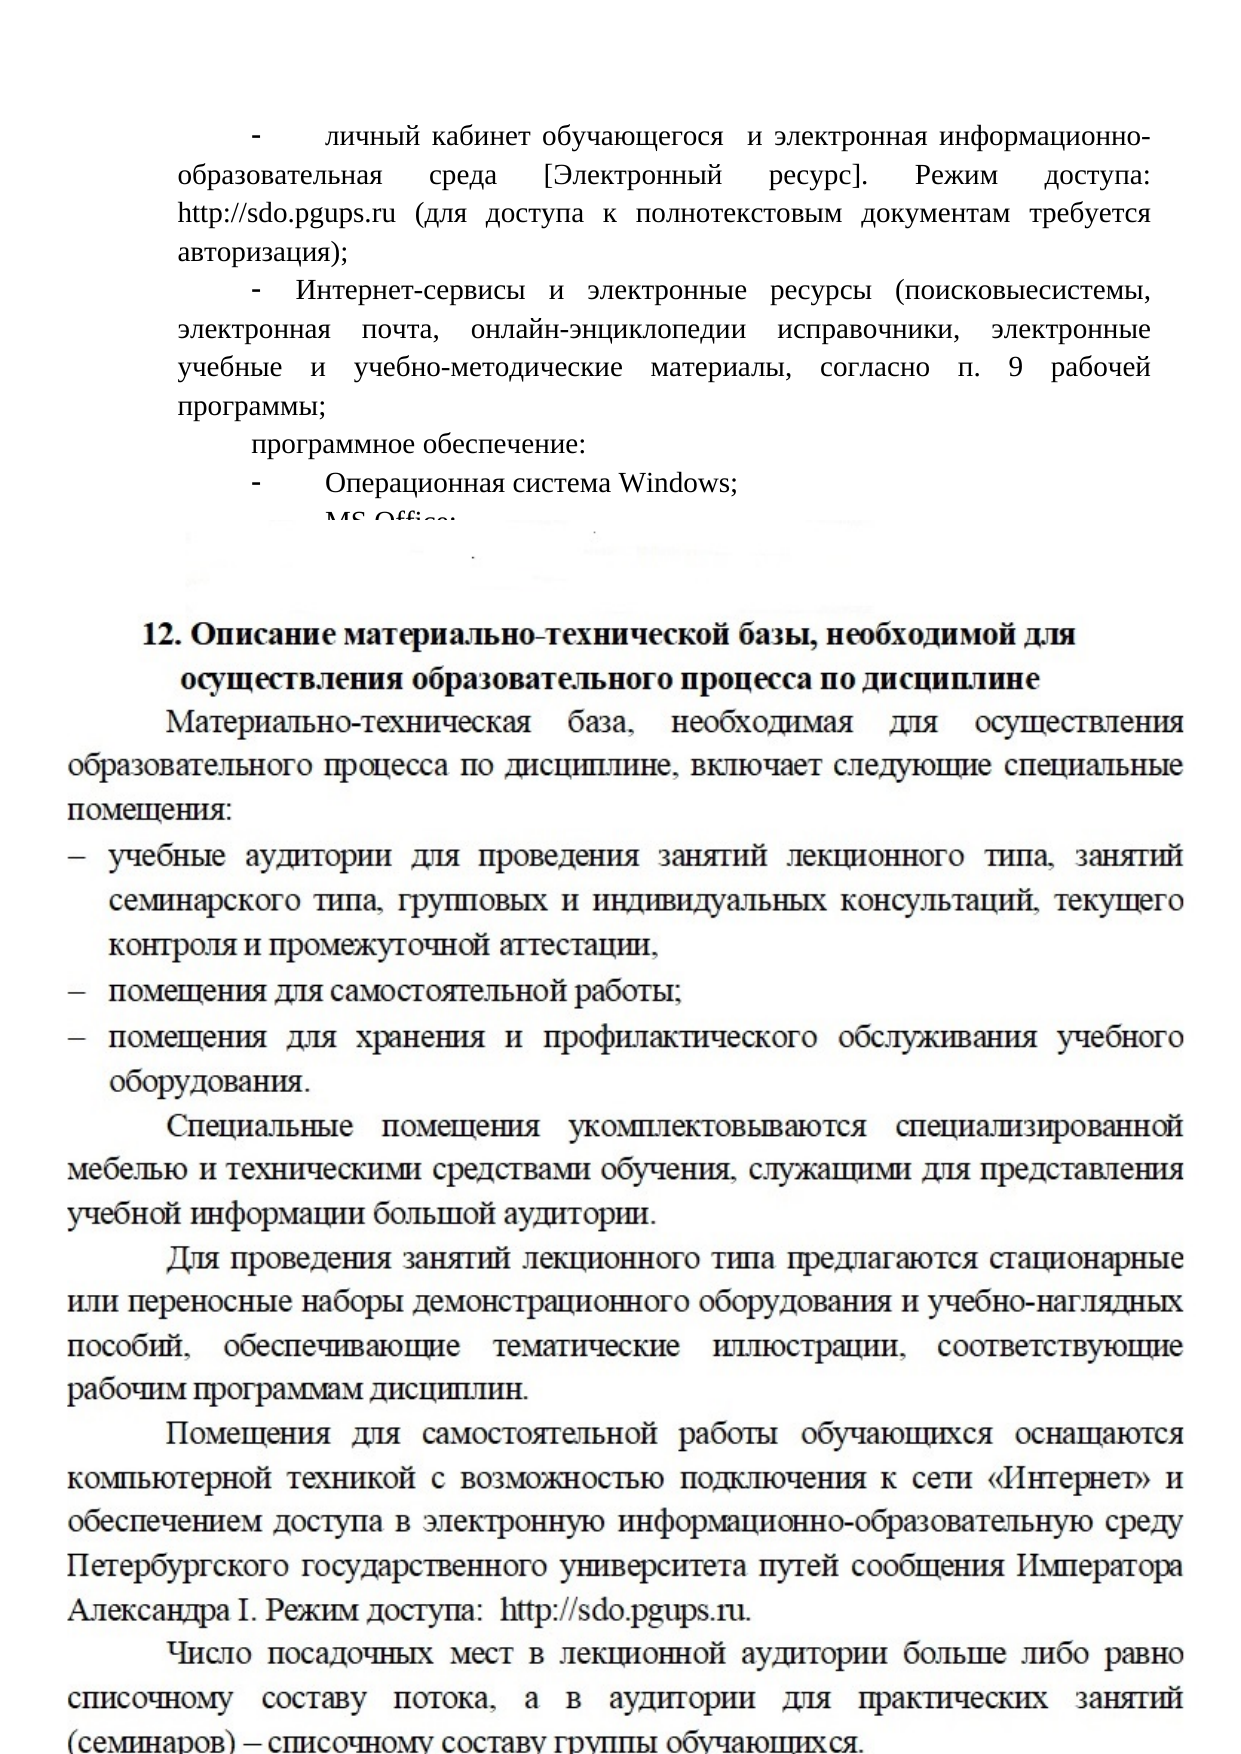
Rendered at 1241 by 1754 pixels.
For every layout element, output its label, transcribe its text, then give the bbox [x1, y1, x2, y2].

list Операционная система Windows; [177, 465, 1152, 499]
list личный кабинет обучающегося и электронная информационно-образовательная среда [Электронный ресурс]. Режим доступа: http://sdo.pgups.ru (для доступа к полнотекстовым документам требуется авторизация); [177, 118, 1152, 267]
picture [67, 520, 1222, 1754]
list Интернет-сервисы и электронные ресурсы (поисковыесистемы, электронная почта, онлайн-энциклопедии исправочники, электронные учебные и учебно-методические материалы, согласно п. 9 рабочей программы; [177, 272, 1152, 422]
text программное обеспечение: [177, 427, 1152, 460]
list MS Office; [177, 504, 1152, 520]
